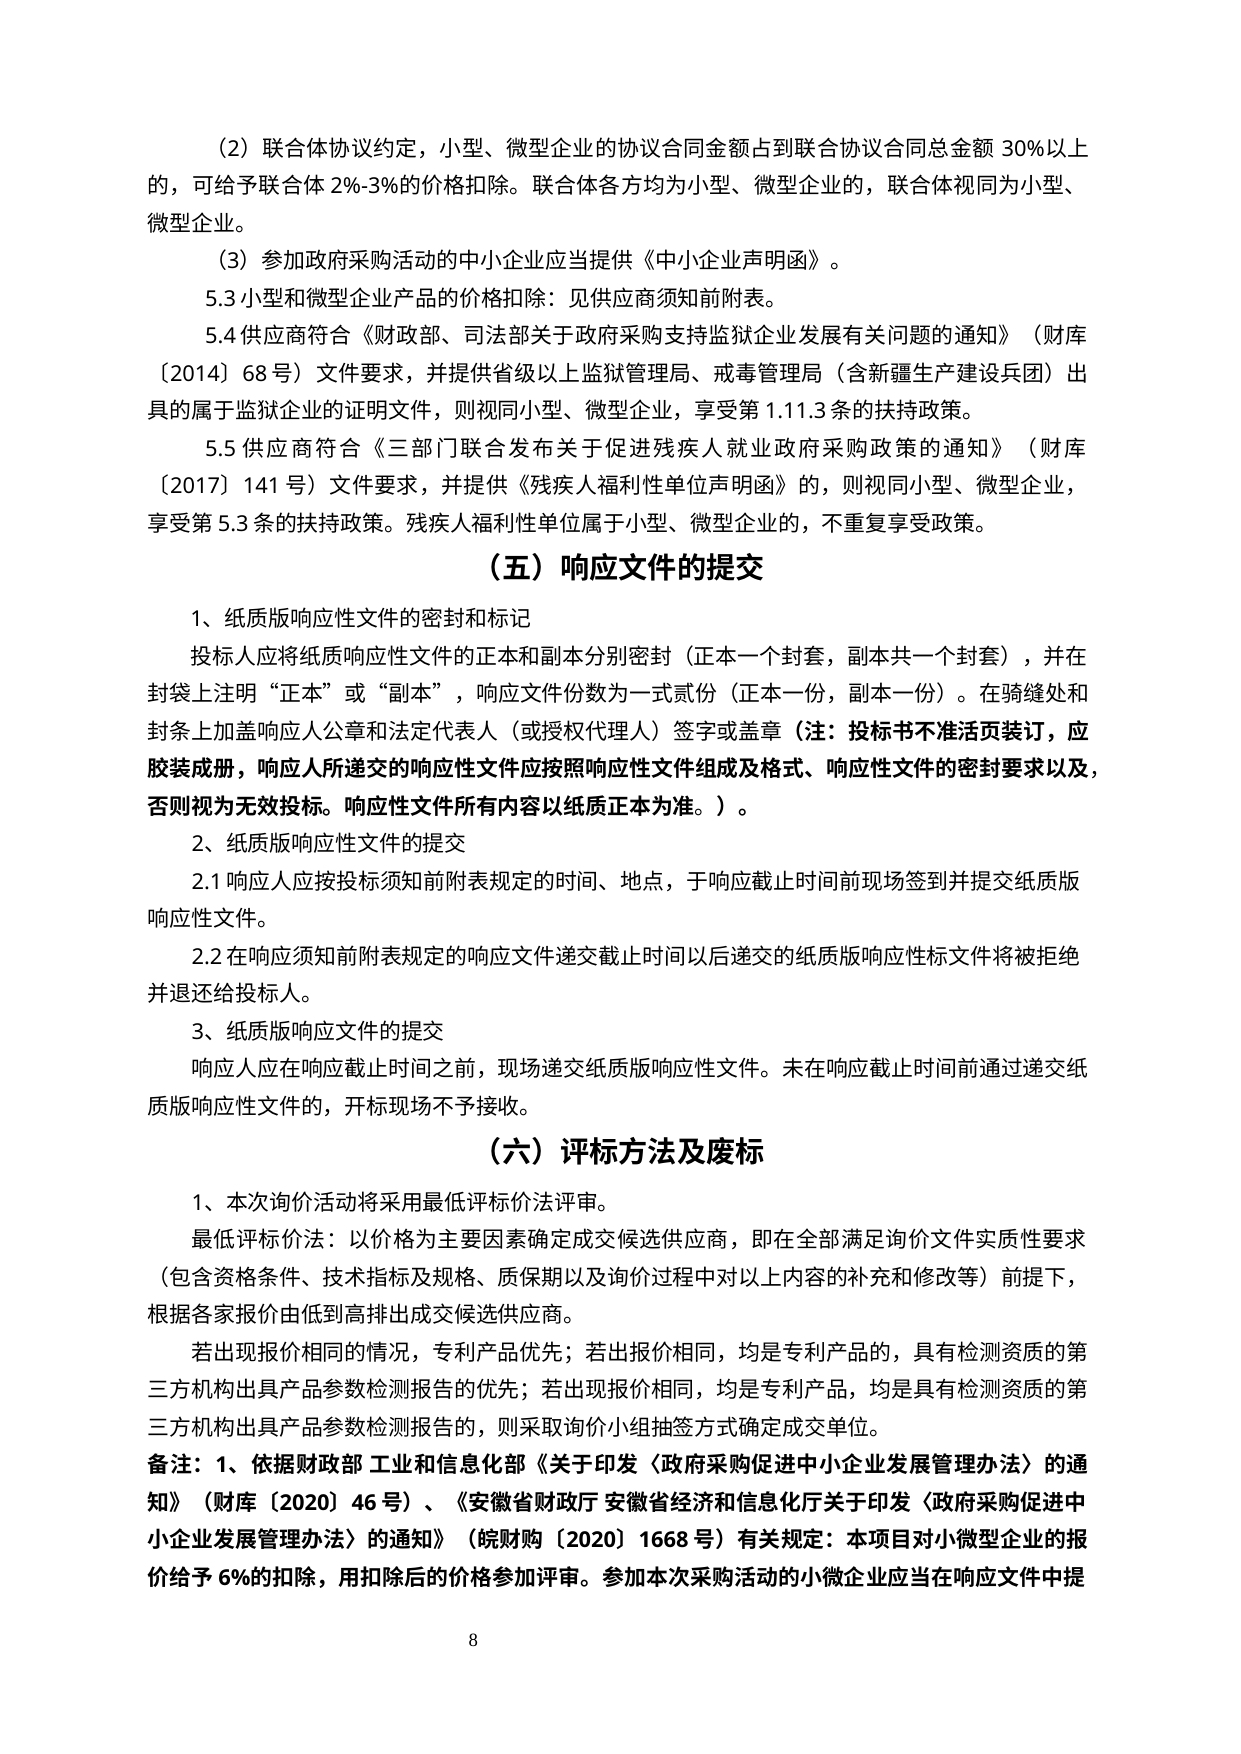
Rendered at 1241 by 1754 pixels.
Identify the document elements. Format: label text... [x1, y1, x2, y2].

text 最低评标价法：以价格为主要因素确定成交候选供应商，即在全部满足询价文件实质性要求（包含资格条件、技术指标及规格、质保期以及询价过程中对以上内容的补充和修改等）前提下，根据各家报价由低到高排出成交候选供应商。 [148, 1218, 1089, 1330]
text 响应人应在响应截止时间之前，现场递交纸质版响应性文件。未在响应截止时间前通过递交纸质版响应性文件的，开标现场不予接收。 [148, 1047, 1089, 1122]
text 1、纸质版响应性文件的密封和标记 [148, 597, 1089, 634]
text 若出现报价相同的情况，专利产品优先；若出报价相同，均是专利产品的，具有检测资质的第三方机构出具产品参数检测报告的优先；若出现报价相同，均是专利产品，均是具有检测资质的第三方机构出具产品参数检测报告的，则采取询价小组抽签方式确定成交单位。 [148, 1330, 1089, 1443]
subtitle （六）评标方法及废标 [148, 1132, 1089, 1170]
text 5.5供应商符合《三部门联合发布关于促进残疾人就业政府采购政策的通知》（财库〔2017〕141号）文件要求，并提供《残疾人福利性单位声明函》的，则视同小型、微型企业，享受第5.3条的扶持政策。残疾人福利性单位属于小型、微型企业的，不重复享受政策。 [148, 426, 1089, 538]
text 3、纸质版响应文件的提交 [148, 1009, 1089, 1047]
text 投标人应将纸质响应性文件的正本和副本分别密封（正本一个封套，副本共一个封套），并在封袋上注明“正本”或“副本”，响应文件份数为一式贰份（正本一份，副本一份）。在骑缝处和封条上加盖响应人公章和法定代表人（或授权代理人）签字或盖章（注：投标书不准活页装订，应胶装成册，响应人所递交的响应性文件应按照响应性文件组成及格式、响应性文件的密封要求以及，否则视为无效投标。响应性文件所有内容以纸质正本为准。）。 [148, 634, 1089, 822]
text 1、本次询价活动将采用最低评标价法评审。 [148, 1180, 1089, 1218]
text （3）参加政府采购活动的中小企业应当提供《中小企业声明函》。 [148, 238, 1089, 276]
subtitle （五）响应文件的提交 [148, 549, 1089, 586]
text 5.3小型和微型企业产品的价格扣除：见供应商须知前附表。 [148, 276, 1089, 313]
text 5.4供应商符合《财政部、司法部关于政府采购支持监狱企业发展有关问题的通知》（财库〔2014〕68号）文件要求，并提供省级以上监狱管理局、戒毒管理局（含新疆生产建设兵团）出具的属于监狱企业的证明文件，则视同小型、微型企业，享受第1.11.3条的扶持政策。 [148, 313, 1089, 426]
text 2.1响应人应按投标须知前附表规定的时间、地点，于响应截止时间前现场签到并提交纸质版响应性文件。 [148, 859, 1089, 934]
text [148, 1443, 1089, 1593]
text （2）联合体协议约定，小型、微型企业的协议合同金额占到联合协议合同总金额30%以上的，可给予联合体2%-3%的价格扣除。联合体各方均为小型、微型企业的，联合体视同为小型、微型企业。 [148, 126, 1089, 238]
text 2.2在响应须知前附表规定的响应文件递交截止时间以后递交的纸质版响应性标文件将被拒绝并退还给投标人。 [148, 934, 1089, 1009]
text 2、纸质版响应性文件的提交 [148, 822, 1089, 859]
